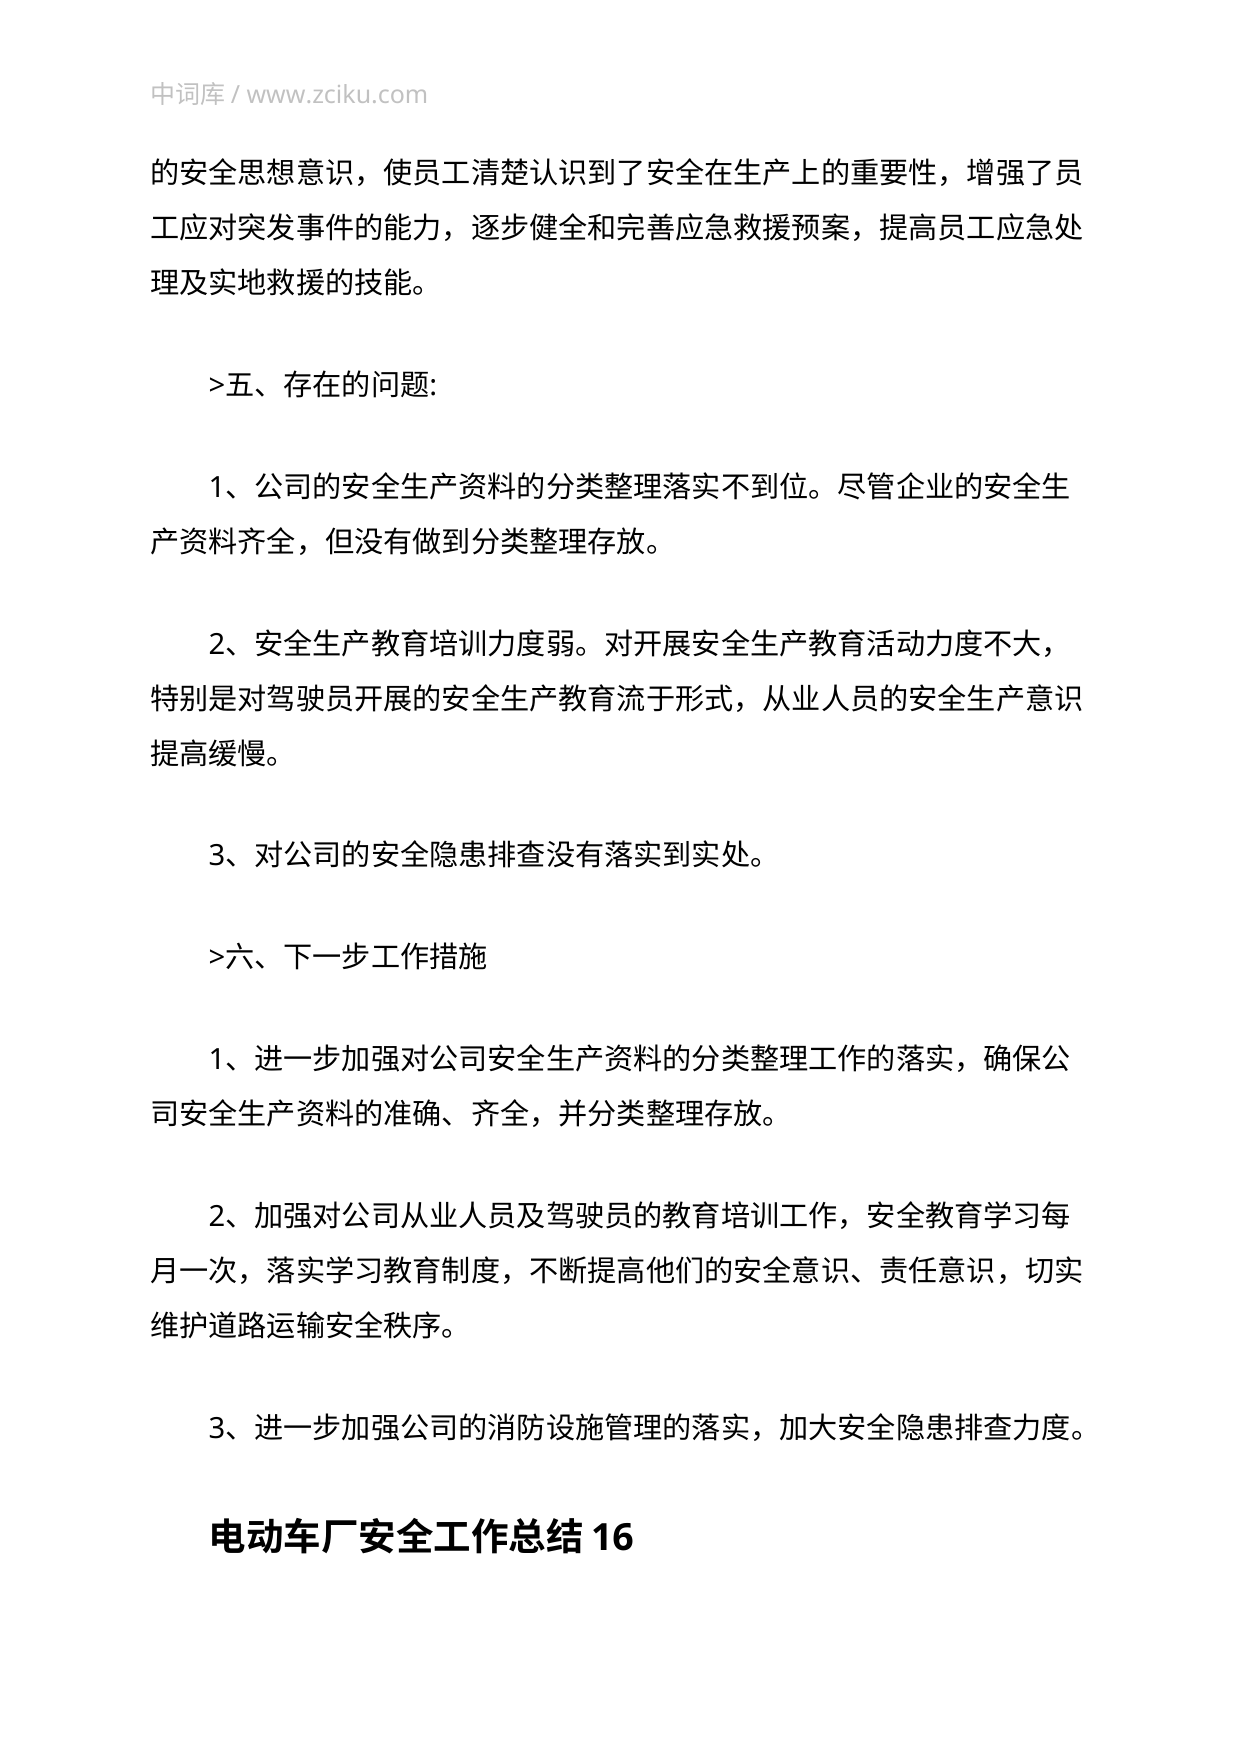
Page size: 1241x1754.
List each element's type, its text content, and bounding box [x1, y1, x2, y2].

text >六、下一步工作措施 [150, 934, 1090, 976]
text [150, 150, 1090, 302]
text 1、进一步加强对公司安全生产资料的分类整理工作的落实，确保公司安全生产资料的准确、齐全，并分类整理存放。 [150, 1036, 1090, 1133]
text 1、公司的安全生产资料的分类整理落实不到位。尽管企业的安全生产资料齐全，但没有做到分类整理存放。 [150, 463, 1090, 561]
text 3、对公司的安全隐患排查没有落实到实处。 [150, 832, 1090, 874]
text 2、安全生产教育培训力度弱。对开展安全生产教育活动力度不大，特别是对驾驶员开展的安全生产教育流于形式，从业人员的安全生产意识提高缓慢。 [150, 620, 1090, 772]
text 电动车厂安全工作总结16 [150, 1506, 1090, 1561]
text 3、进一步加强公司的消防设施管理的落实，加大安全隐患排查力度。 [150, 1404, 1090, 1447]
text 2、加强对公司从业人员及驾驶员的教育培训工作，安全教育学习每月一次，落实学习教育制度，不断提高他们的安全意识、责任意识，切实维护道路运输安全秩序。 [150, 1193, 1090, 1345]
text >五、存在的问题: [150, 362, 1090, 404]
